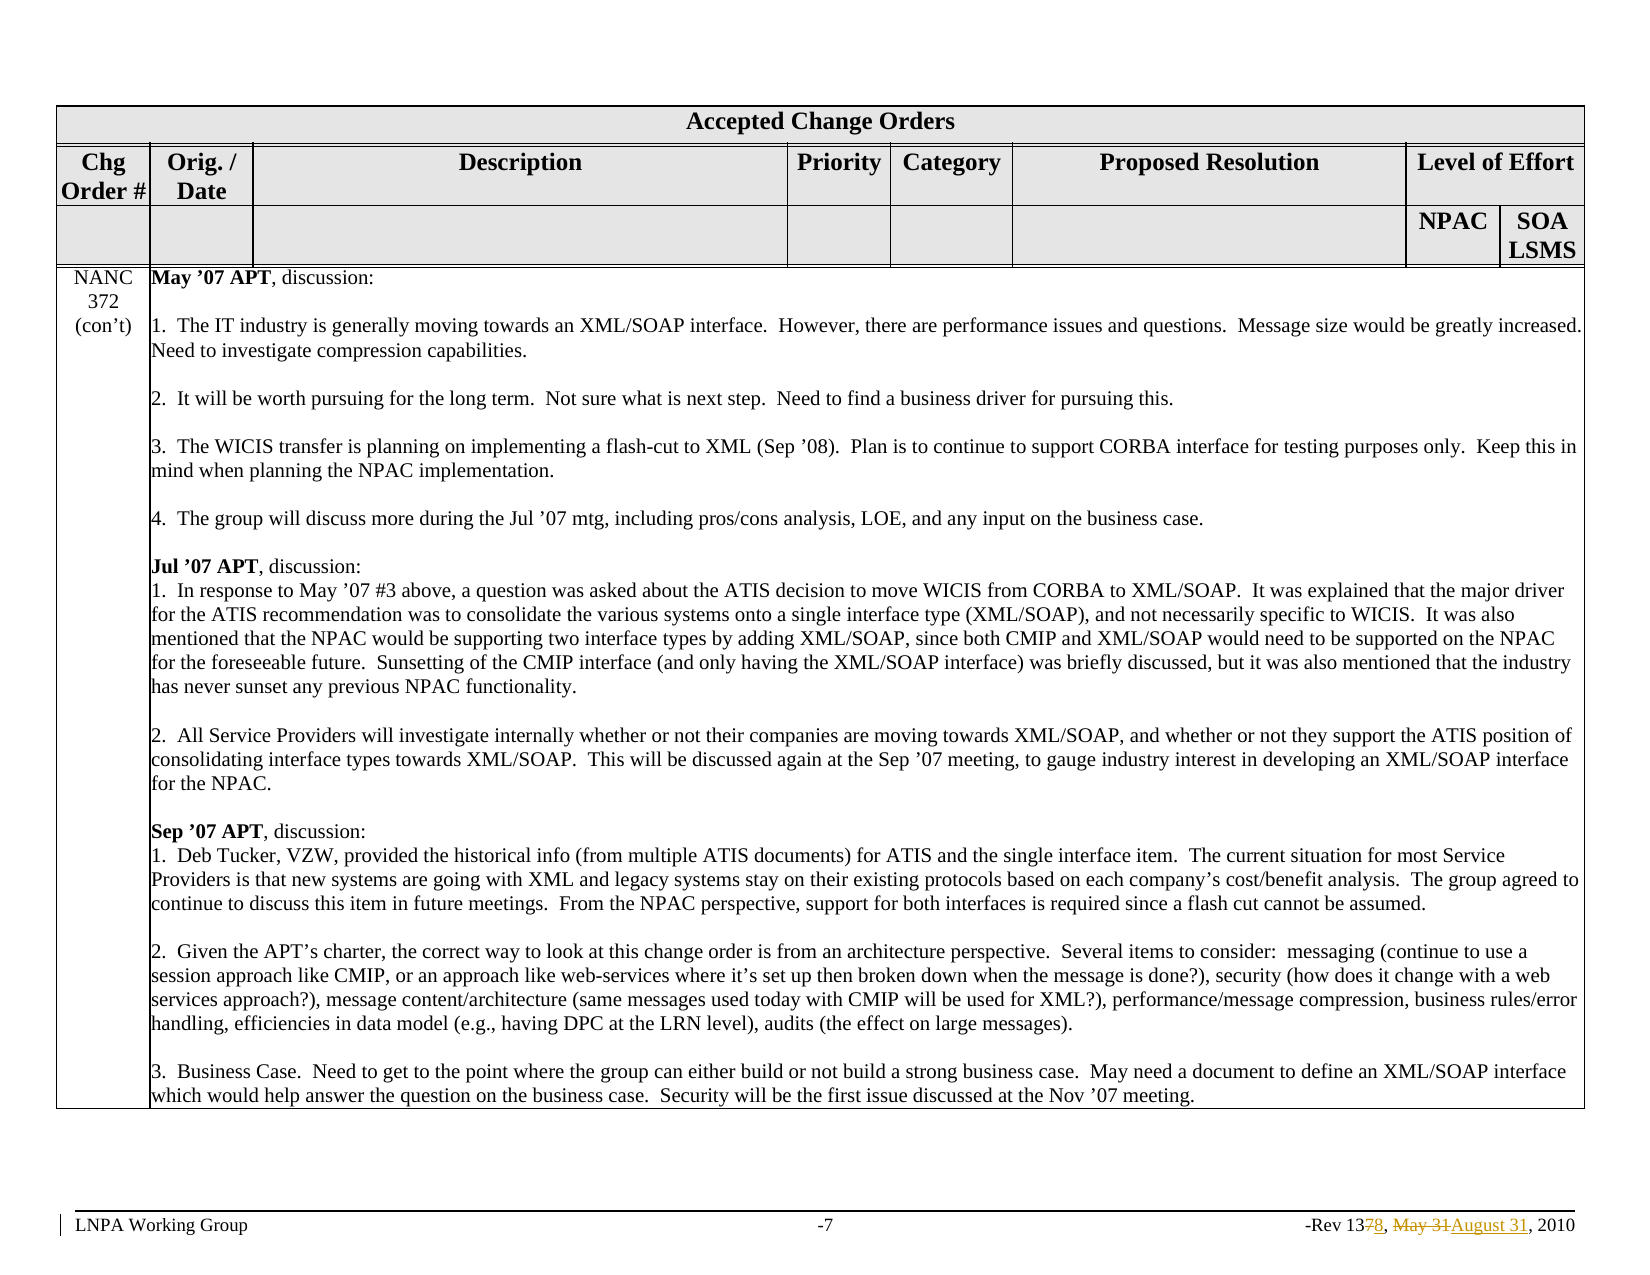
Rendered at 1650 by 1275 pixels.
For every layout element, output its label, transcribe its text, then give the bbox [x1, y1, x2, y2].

table_cell NANC 372 (con’t) [57, 268, 149, 1107]
table_cell [1013, 206, 1405, 264]
table_cell [891, 206, 1012, 264]
table_cell Chg Order # [57, 147, 149, 205]
table_cell Description [254, 147, 787, 205]
table_cell [151, 206, 252, 264]
table_header Accepted Change Orders [57, 107, 1584, 142]
table_cell Category [891, 147, 1012, 205]
table_cell [788, 206, 890, 264]
table_cell SOA LSMS [1501, 206, 1584, 264]
table_cell Priority [788, 147, 890, 205]
table_cell [57, 206, 149, 264]
table_cell May ’07 APT, discussion: 1. The IT industry is generally moving towards an XML/SOAP interface. However, there are performance issues and questions. Message size would be greatly increased. Need to investigate compression capabilities. 2. It will be worth pursuing for the long term. Not sure what is next step. Need to find a business driver for pursuing this. 3. The WICIS transfer is planning on implementing a flash-cut to XML (Sep ’08). Plan is to continue to support CORBA interface for testing purposes only. Keep this in mind when planning the NPAC implementation. 4. The group will discuss more during the Jul ’07 mtg, including pros/cons analysis, LOE, and any input on the business case. Jul ’07 APT, discussion: 1. In response to May ’07 #3 above, a question was asked about the ATIS decision to move WICIS from CORBA to XML/SOAP. It was explained that the major driver for the ATIS recommendation was to consolidate the various systems onto a single interface type (XML/SOAP), and not necessarily specific to WICIS. It was also mentioned that the NPAC would be supporting two interface types by adding XML/SOAP, since both CMIP and XML/SOAP would need to be supported on the NPAC for the foreseeable future. Sunsetting of the CMIP interface (and only having the XML/SOAP interface) was briefly discussed, but it was also mentioned that the industry has never sunset any previous NPAC functionality. 2. All Service Providers will investigate internally whether or not their companies are moving towards XML/SOAP, and whether or not they support the ATIS position of consolidating interface types towards XML/SOAP. This will be discussed again at the Sep ’07 meeting, to gauge industry interest in developing an XML/SOAP interface for the NPAC. Sep ’07 APT, discussion: 1. Deb Tucker, VZW, provided the historical info (from multiple ATIS documents) for ATIS and the single interface item. The current situation for most Service Providers is that new systems are going with XML and legacy systems stay on their existing protocols based on each company’s cost/benefit analysis. The group agreed to continue to discuss this item in future meetings. From the NPAC perspective, support for both interfaces is required since a flash cut cannot be assumed. 2. Given the APT’s charter, the correct way to look at this change order is from an architecture perspective. Several items to consider: messaging (continue to use a session approach like CMIP, or an approach like web-services where it’s set up then broken down when the message is done?), security (how does it change with a web services approach?), message content/architecture (same messages used today with CMIP will be used for XML?), performance/message compression, business rules/error handling, efficiencies in data model (e.g., having DPC at the LRN level), audits (the effect on large messages). 3. Business Case. Need to get to the point where the group can either build or not build a strong business case. May need a document to define an XML/SOAP interface which would help answer the question on the business case. Security will be the first issue discussed at the Nov ’07 meeting. [151, 268, 1584, 1107]
table_cell NPAC [1407, 206, 1499, 264]
table_cell [254, 206, 787, 264]
table_cell Orig. / Date [151, 147, 252, 205]
table_cell Proposed Resolution [1013, 147, 1405, 205]
table_cell Level of Effort [1407, 147, 1584, 205]
